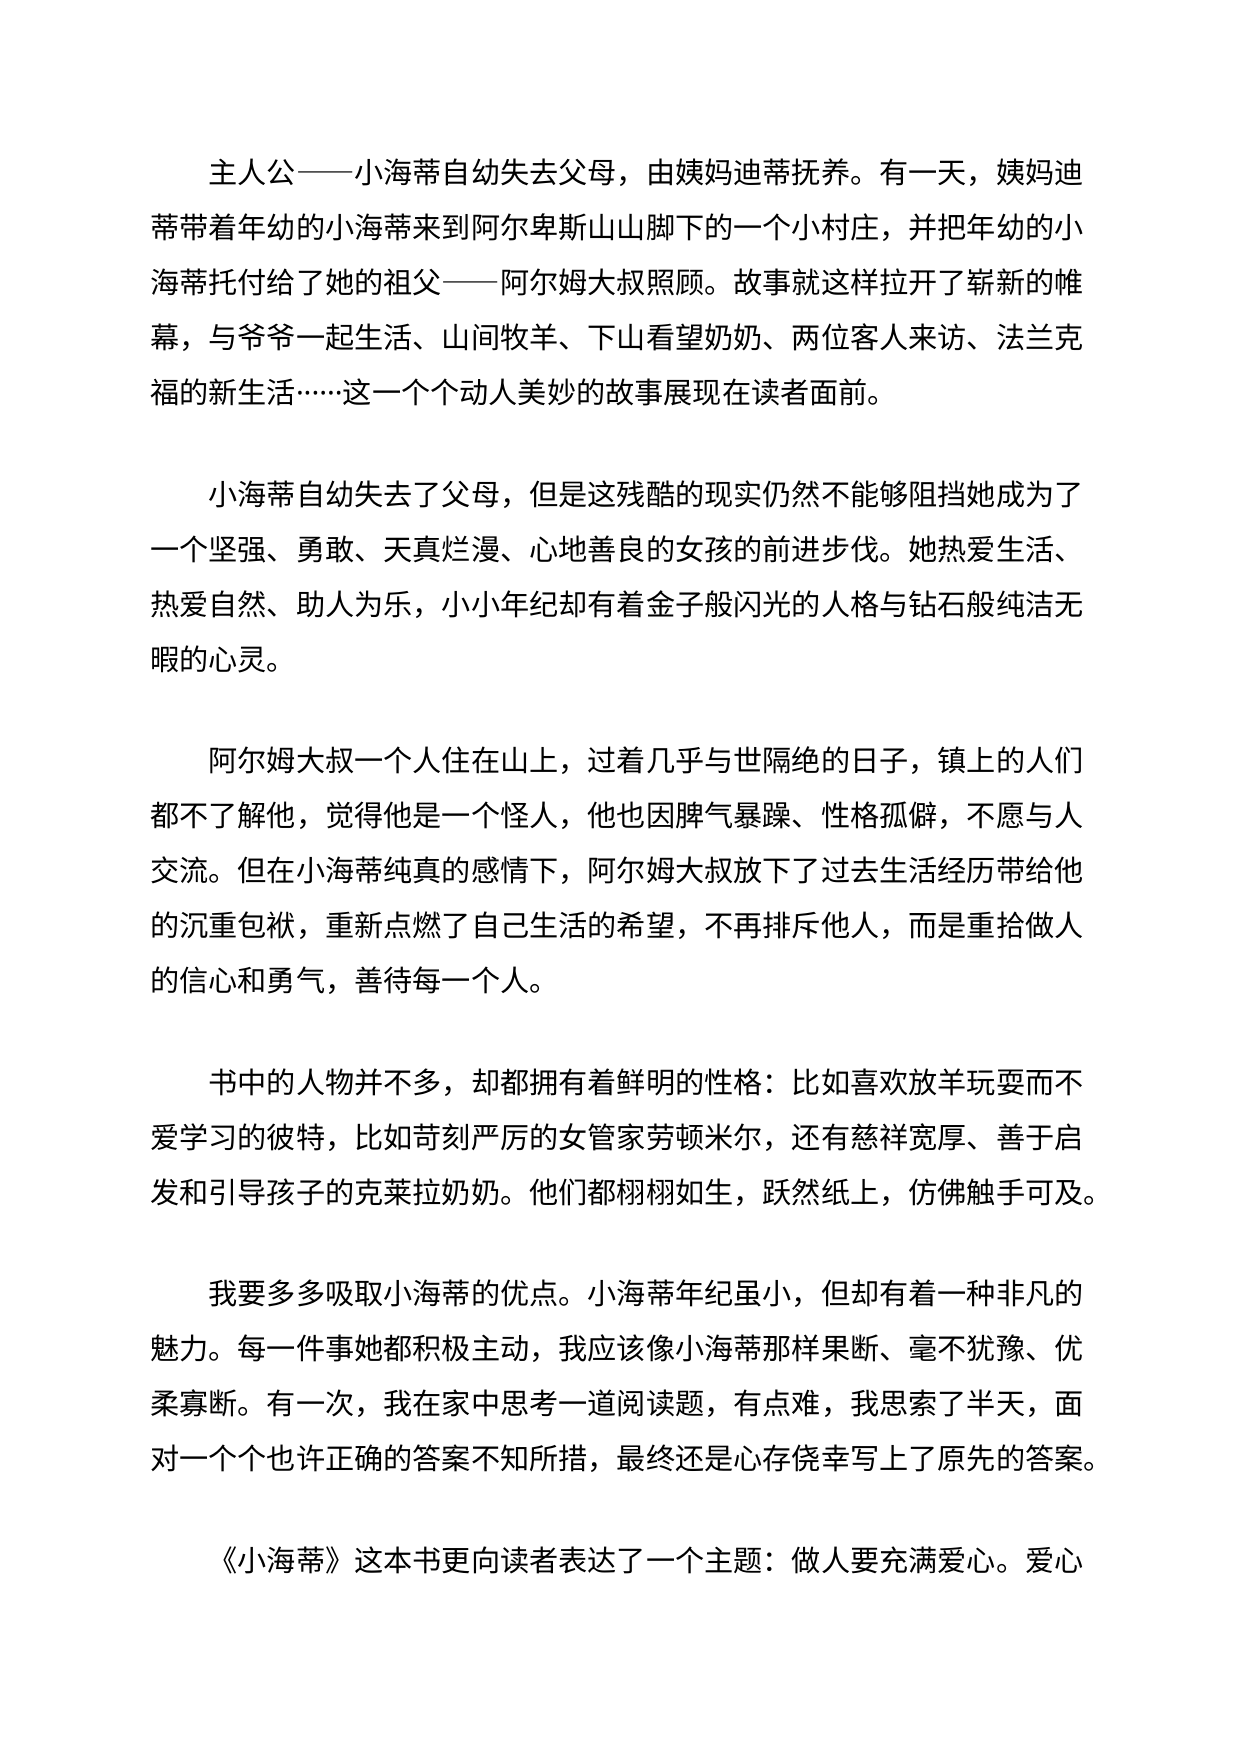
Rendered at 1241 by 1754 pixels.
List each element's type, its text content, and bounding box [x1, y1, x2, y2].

text 阿尔姆大叔一个人住在山上，过着几乎与世隔绝的日子，镇上的人们都不了解他，觉得他是一个怪人，他也因脾气暴躁、性格孤僻，不愿与人交流。但在小海蒂纯真的感情下，阿尔姆大叔放下了过去生活经历带给他的沉重包袱，重新点燃了自己生活的希望，不再排斥他人，而是重拾做人的信心和勇气，善待每一个人。 [150, 738, 1090, 1000]
text 书中的人物并不多，却都拥有着鲜明的性格：比如喜欢放羊玩耍而不爱学习的彼特，比如苛刻严厉的女管家劳顿米尔，还有慈祥宽厚、善于启发和引导孩子的克莱拉奶奶。他们都栩栩如生，跃然纸上，仿佛触手可及。 [150, 1059, 1090, 1211]
text 小海蒂自幼失去了父母，但是这残酷的现实仍然不能够阻挡她成为了一个坚强、勇敢、天真烂漫、心地善良的女孩的前进步伐。她热爱生活、热爱自然、助人为乐，小小年纪却有着金子般闪光的人格与钻石般纯洁无暇的心灵。 [150, 472, 1090, 678]
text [150, 1537, 1090, 1580]
text 主人公——小海蒂自幼失去父母，由姨妈迪蒂抚养。有一天，姨妈迪蒂带着年幼的小海蒂来到阿尔卑斯山山脚下的一个小村庄，并把年幼的小海蒂托付给了她的祖父——阿尔姆大叔照顾。故事就这样拉开了崭新的帷幕，与爷爷一起生活、山间牧羊、下山看望奶奶、两位客人来访、法兰克福的新生活······这一个个动人美妙的故事展现在读者面前。 [150, 150, 1090, 412]
text 我要多多吸取小海蒂的优点。小海蒂年纪虽小，但却有着一种非凡的魅力。每一件事她都积极主动，我应该像小海蒂那样果断、毫不犹豫、优柔寡断。有一次，我在家中思考一道阅读题，有点难，我思索了半天，面对一个个也许正确的答案不知所措，最终还是心存侥幸写上了原先的答案。 [150, 1271, 1090, 1478]
